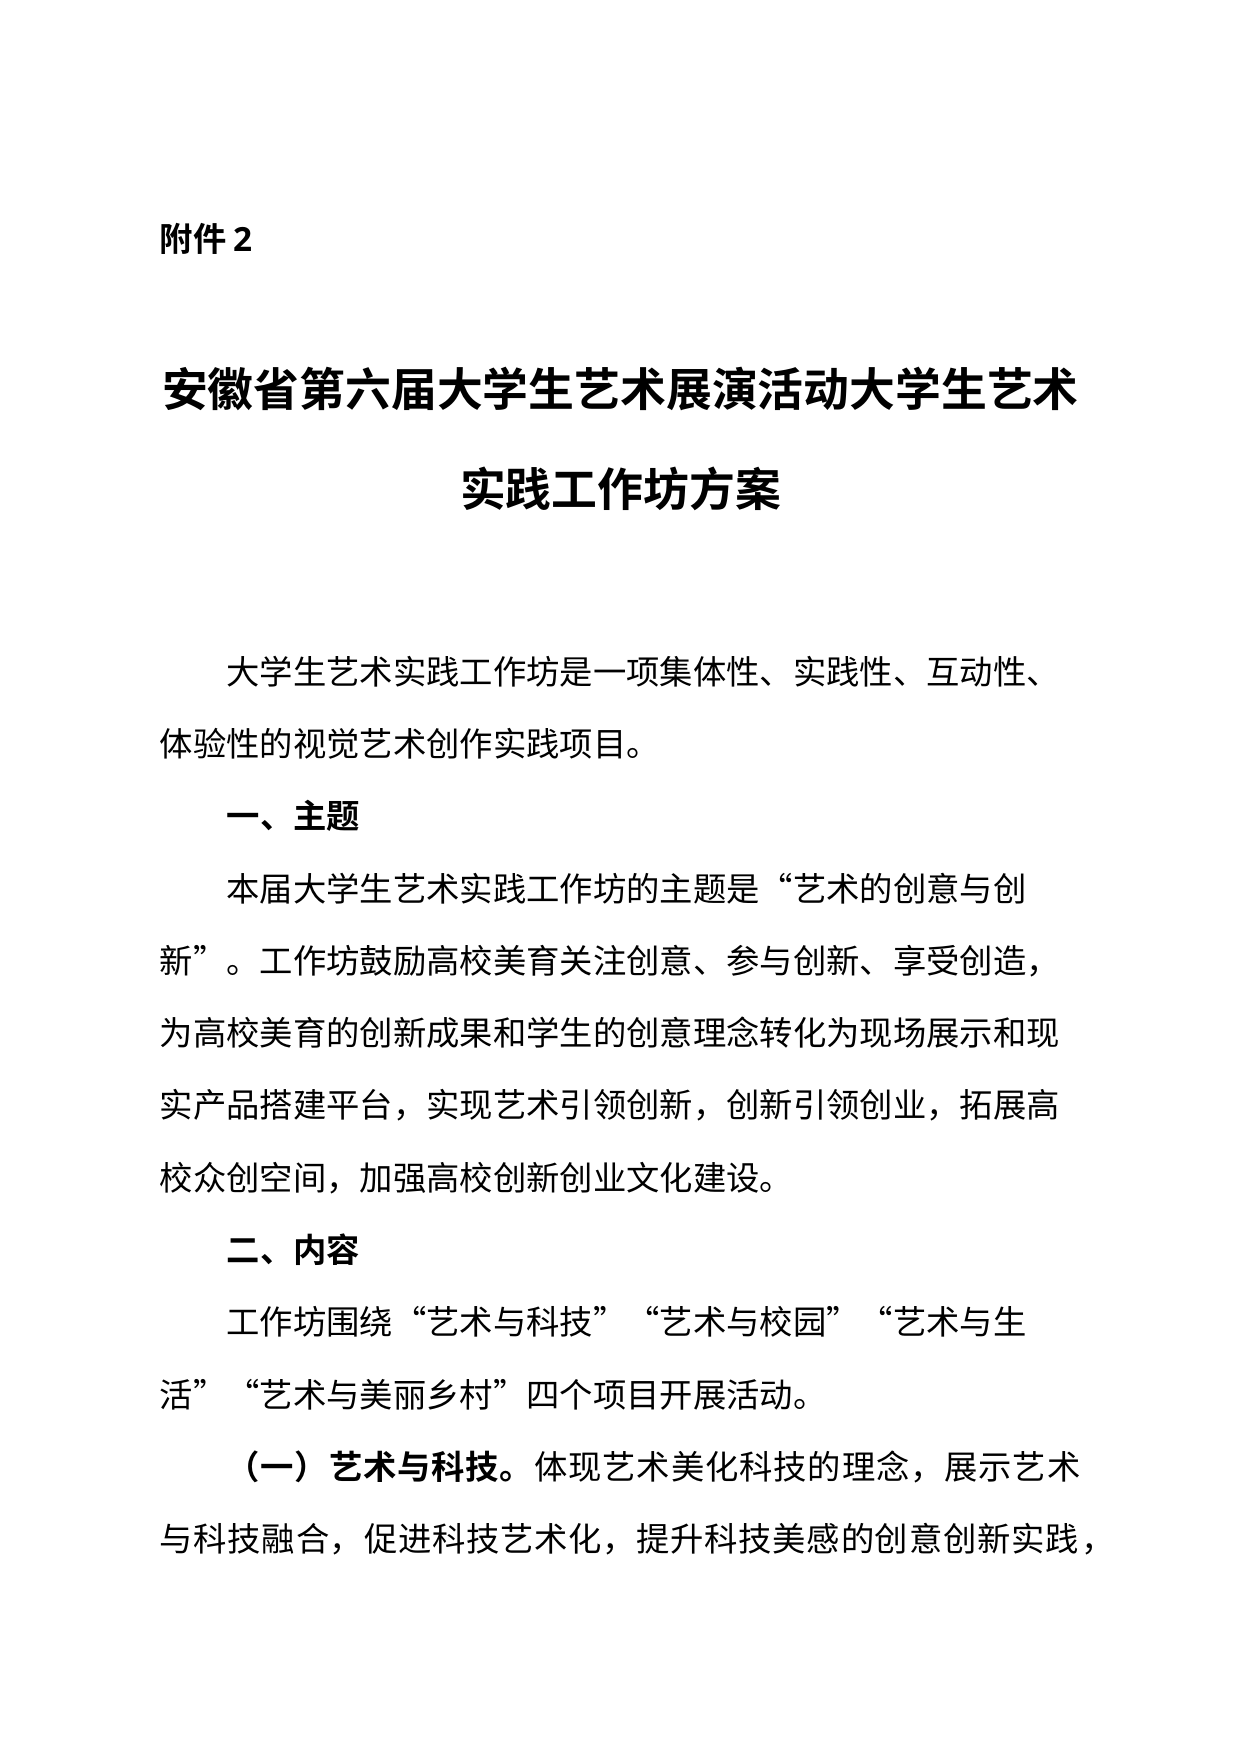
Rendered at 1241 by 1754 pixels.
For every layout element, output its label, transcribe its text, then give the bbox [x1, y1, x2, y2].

text 大学生艺术实践工作坊是一项集体性、实践性、互动性、体验性的视觉艺术创作实践项目。 [159, 645, 1081, 766]
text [159, 1441, 1081, 1561]
text 安徽省第六届大学生艺术展演活动大学生艺术实践工作坊方案 [159, 353, 1081, 519]
text 附件2 [159, 213, 1081, 261]
text 一、主题 [159, 790, 1081, 838]
text 二、内容 [159, 1224, 1081, 1272]
text 本届大学生艺术实践工作坊的主题是“艺术的创意与创新”。工作坊鼓励高校美育关注创意、参与创新、享受创造，为高校美育的创新成果和学生的创意理念转化为现场展示和现实产品搭建平台，实现艺术引领创新，创新引领创业，拓展高校众创空间，加强高校创新创业文化建设。 [159, 862, 1081, 1200]
text 工作坊围绕“艺术与科技”“艺术与校园”“艺术与生活”“艺术与美丽乡村”四个项目开展活动。 [159, 1296, 1081, 1417]
